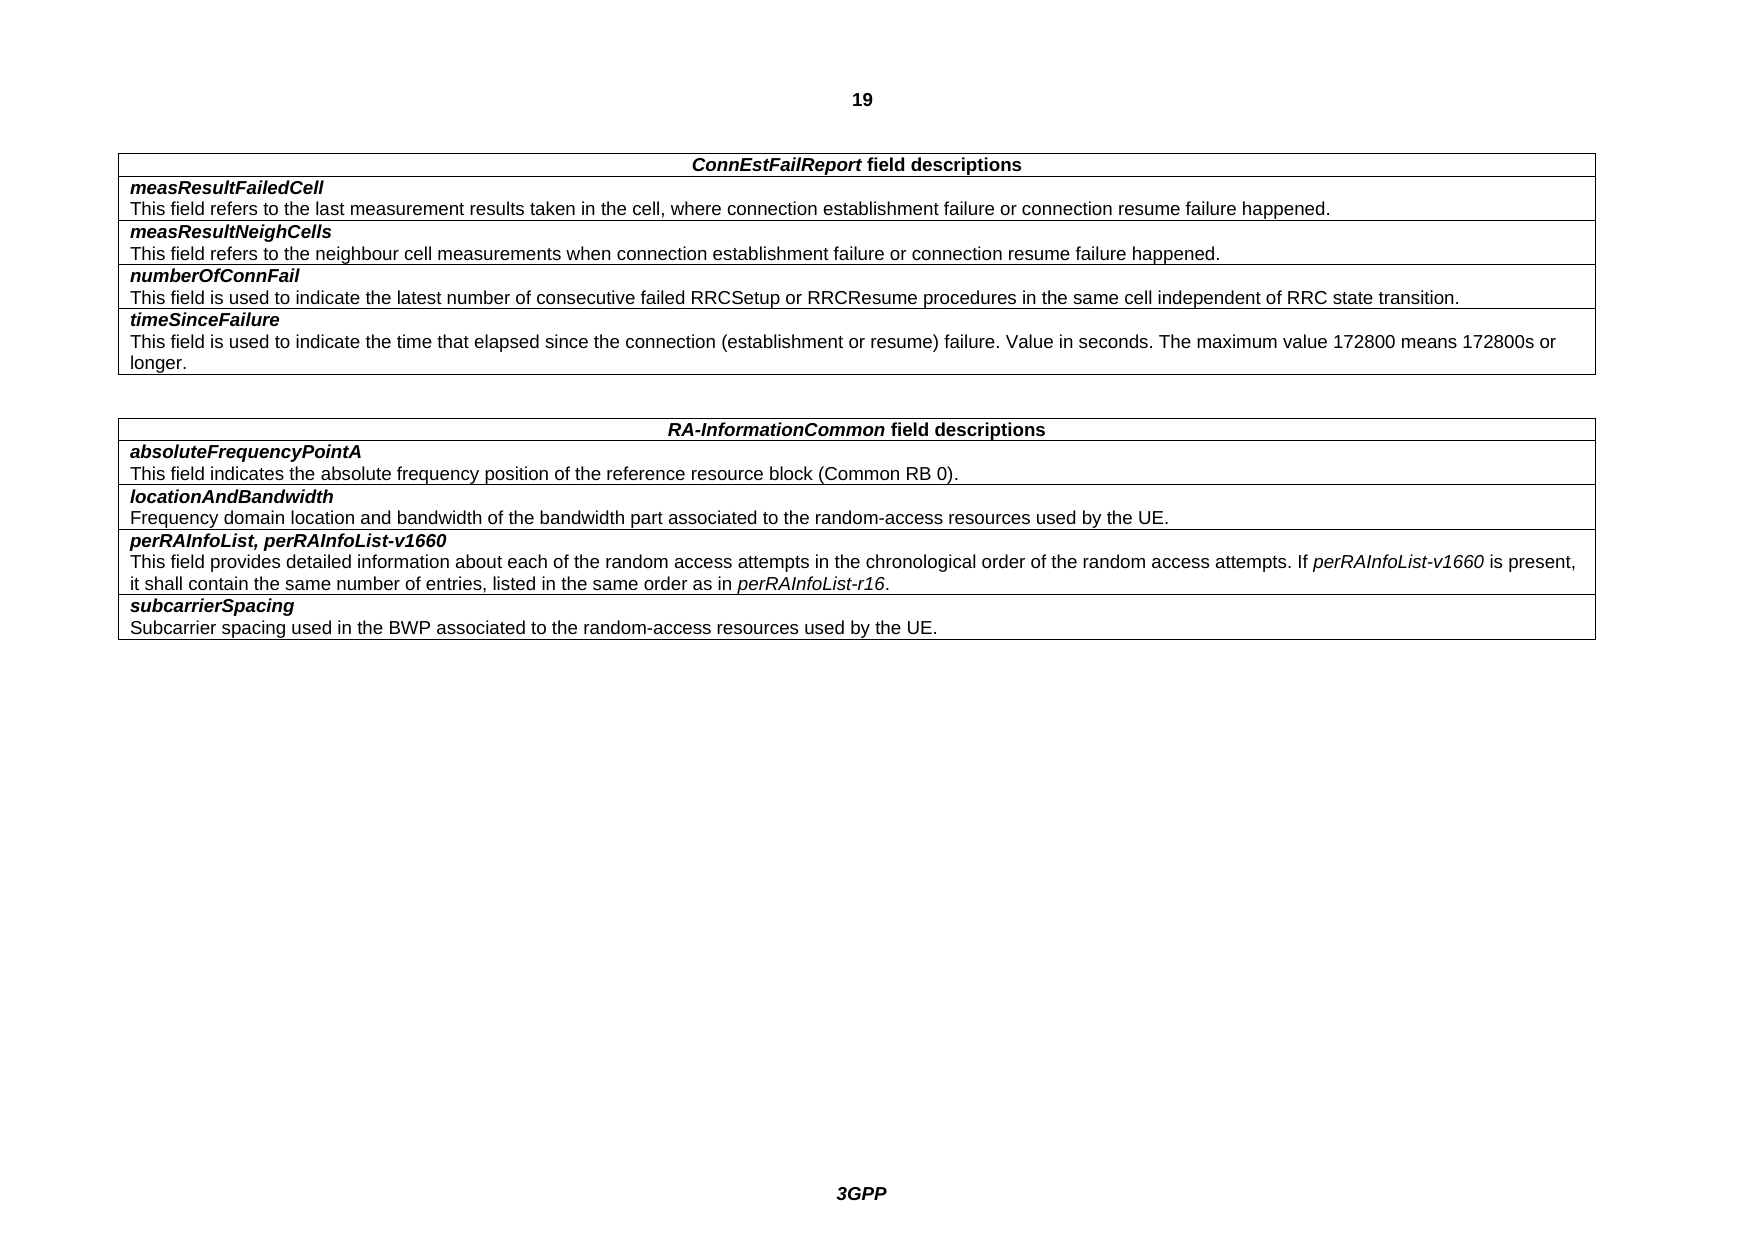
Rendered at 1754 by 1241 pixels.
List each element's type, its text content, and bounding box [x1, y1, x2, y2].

table_cell numberOfConnFail This field is used to indicate the latest number of consecutive failed RRCSetup or RRCResume procedures in the same cell independent of RRC state transition. [119, 265, 1595, 308]
table_cell locationAndBandwidth Frequency domain location and bandwidth of the bandwidth part associated to the random-access resources used by the UE. [119, 485, 1595, 528]
table_header ConnEstFailReport field descriptions [119, 154, 1595, 176]
table_cell measResultFailedCell This field refers to the last measurement results taken in the cell, where connection establishment failure or connection resume failure happened. [119, 177, 1595, 220]
table_cell absoluteFrequencyPointA This field indicates the absolute frequency position of the reference resource block (Common RB 0). [119, 441, 1595, 484]
table_cell measResultNeighCells This field refers to the neighbour cell measurements when connection establishment failure or connection resume failure happened. [119, 221, 1595, 264]
table_cell perRAInfoList, perRAInfoList-v1660 This field provides detailed information about each of the random access attempts in the chronological order of the random access attempts. If perRAInfoList-v1660 is present, it shall contain the same number of entries, listed in the same order as in perRAInfoList-r16. [119, 530, 1595, 594]
table_header RA-InformationCommon field descriptions [119, 419, 1595, 440]
table_cell subcarrierSpacing Subcarrier spacing used in the BWP associated to the random-access resources used by the UE. [119, 595, 1595, 638]
table_cell timeSinceFailure This field is used to indicate the time that elapsed since the connection (establishment or resume) failure. Value in seconds. The maximum value 172800 means 172800s or longer. [119, 309, 1595, 374]
